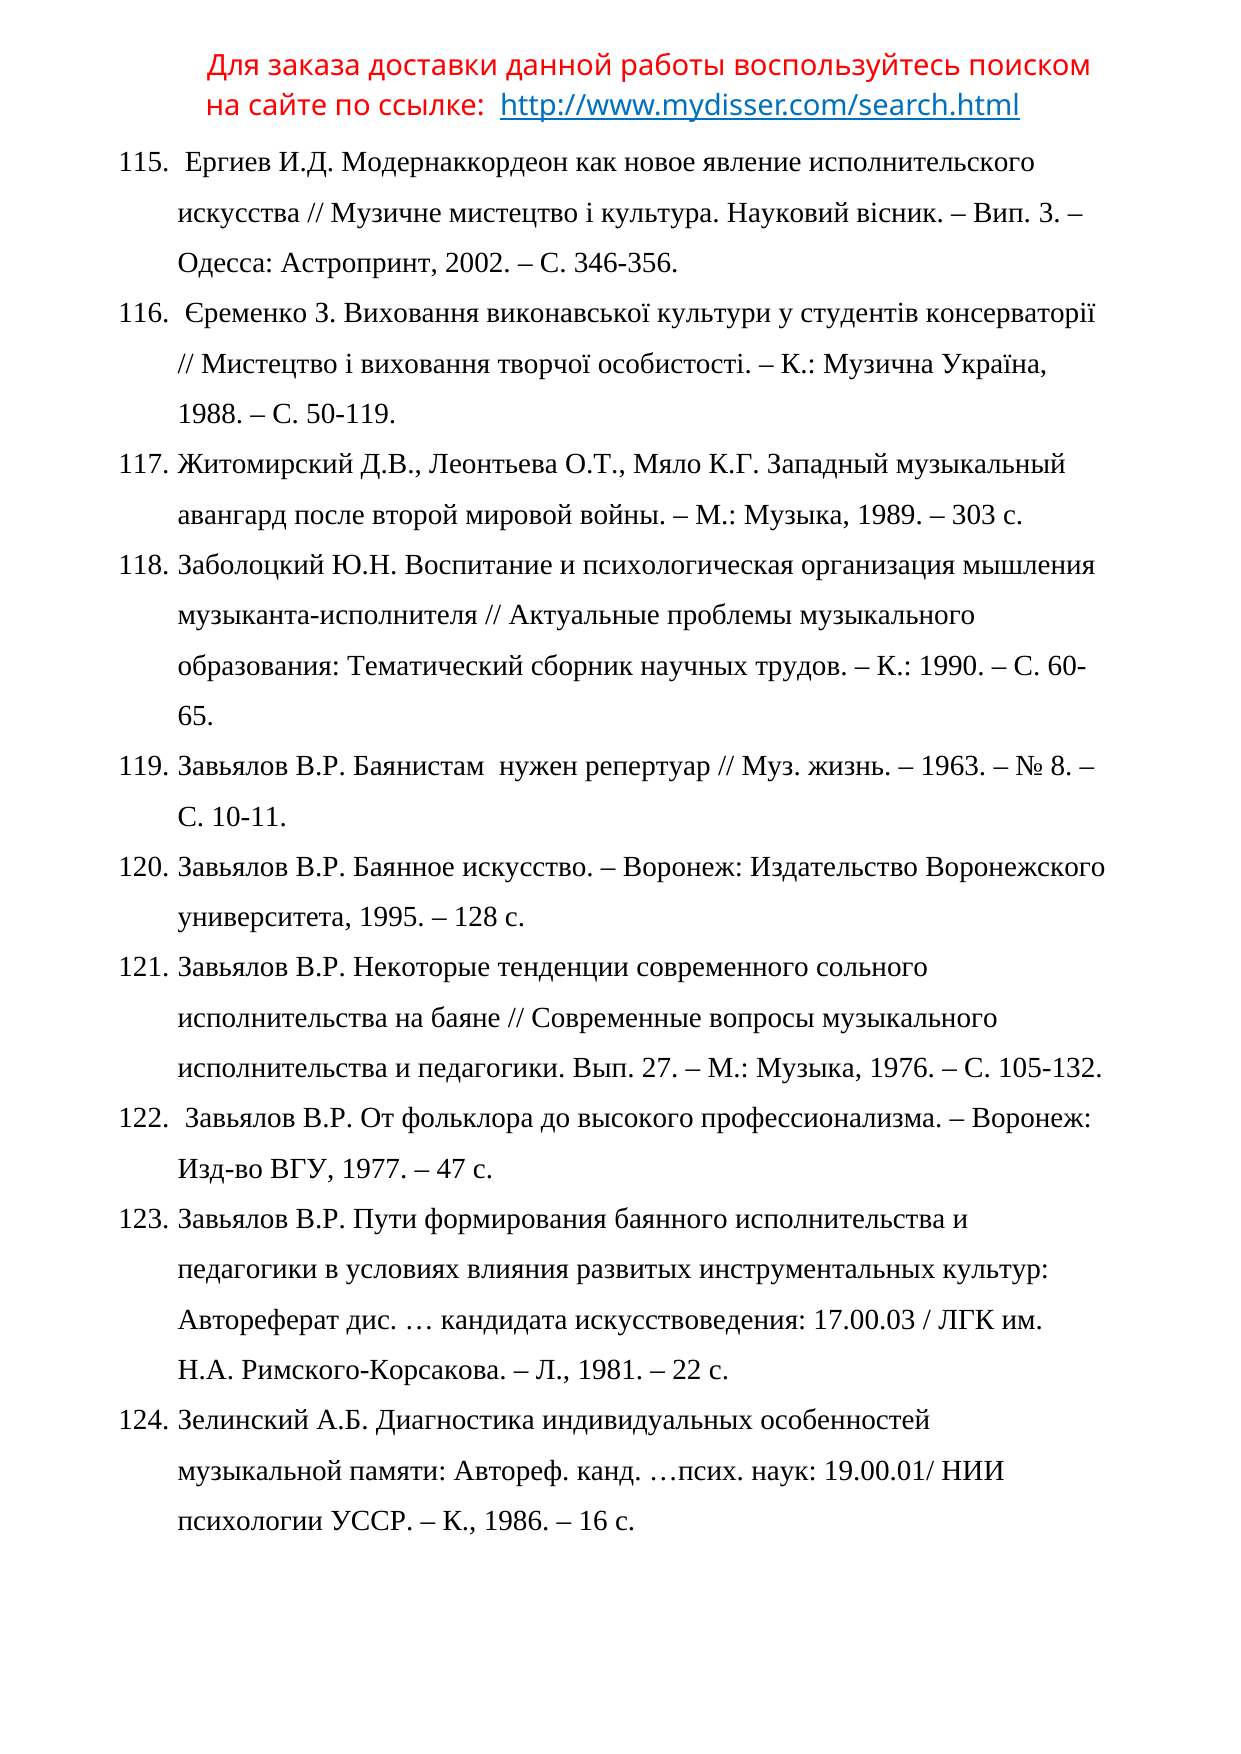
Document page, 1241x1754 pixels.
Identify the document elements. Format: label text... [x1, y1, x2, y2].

list Завьялов В.Р. Некоторые тенденции современного сольного исполнительства на баяне // Современные вопросы музыкального исполнительства и педагогики. Вып. 27. – М.: Музыка, 1976. – С. 105-132. [118, 949, 1107, 1084]
list Зелинский А.Б. Диагностика индивидуальных особенностей музыкальной памяти: Автореф. канд. …псих. наук: 19.00.01/ НИИ психологии УССР. – К., 1986. – 16 с. [118, 1402, 1107, 1537]
list Житомирский Д.В., Леонтьева О.Т., Мяло К.Г. Западный музыкальный авангард после второй мировой войны. – М.: Музыка, 1989. – 303 с. [118, 446, 1107, 530]
list Ергиев И.Д. Модернаккордеон как новое явление исполнительского искусства // Музичне мистецтво і культура. Науковий вісник. – Вип. 3. – Одесса: Астропринт, 2002. – С. 346-356. [118, 144, 1107, 279]
list Завьялов В.Р. Пути формирования баянного исполнительства и педагогики в условиях влияния развитых инструментальных культур: Автореферат дис. … кандидата искусствоведения: 17.00.03 / ЛГК им. Н.А. Римского-Корсакова. – Л., 1981. – 22 с. [118, 1201, 1107, 1386]
list Завьялов В.Р. Баянистам нужен репертуар // Муз. жизнь. – 1963. – № 8. – С. 10-11. [118, 748, 1107, 832]
list Заболоцкий Ю.Н. Воспитание и психологическая организация мышления музыканта-исполнителя // Актуальные проблемы музыкального образования: Тематический сборник научных трудов. – К.: 1990. – С. 60-65. [118, 547, 1107, 732]
list Завьялов В.Р. От фольклора до высокого профессионализма. – Воронеж: Изд-во ВГУ, 1977. – 47 с. [118, 1101, 1107, 1184]
list Єременко З. Виховання виконавської культури у студентів консерваторії // Мистецтво і виховання творчої особистості. – К.: Музична Україна, 1988. – С. 50-119. [118, 296, 1107, 430]
list Завьялов В.Р. Баянное искусство. – Воронеж: Издательство Воронежского университета, 1995. – 128 с. [118, 849, 1107, 933]
